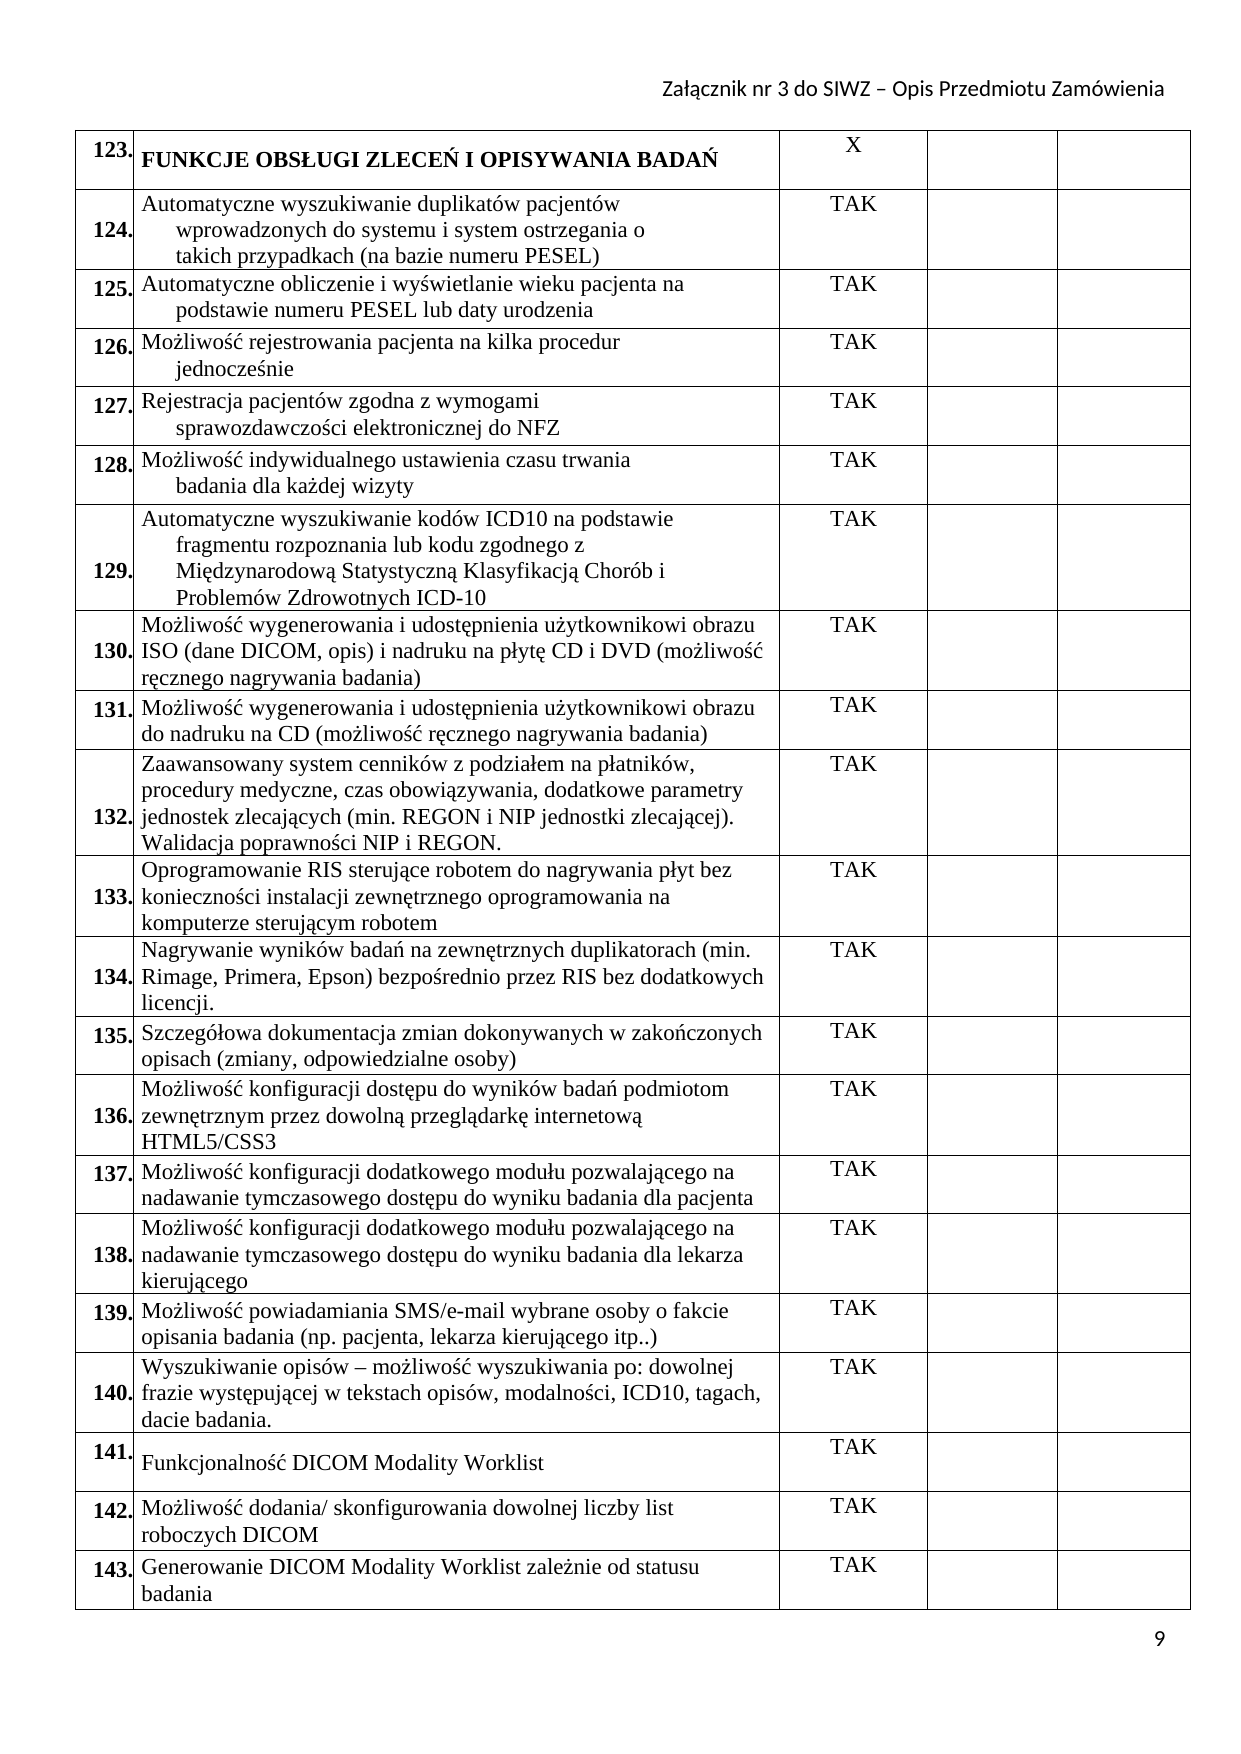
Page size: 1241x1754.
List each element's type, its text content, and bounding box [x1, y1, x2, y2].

table_cell Możliwość konfiguracji dodatkowego modułu pozwalającego na nadawanie tymczasowego dostępu do wyniku badania dla pacjenta [134, 1156, 779, 1213]
table_cell [928, 329, 1057, 386]
table_cell FUNKCJE OBSŁUGI ZLECEŃ I OPISYWANIA BADAŃ [134, 131, 779, 188]
table_cell Automatyczne wyszukiwanie duplikatów pacjentów wprowadzonych do systemu i system ostrzegania o takich przypadkach (na bazie numeru PESEL) [134, 190, 779, 269]
table_cell TAK [780, 937, 927, 1016]
table_cell [76, 856, 133, 936]
table_cell Wyszukiwanie opisów – możliwość wyszukiwania po: dowolnej frazie występującej w tekstach opisów, modalności, ICD10, tagach, dacie badania. [134, 1353, 779, 1432]
table_cell [76, 1492, 133, 1550]
table_cell [1058, 329, 1190, 386]
table_cell [928, 1433, 1057, 1491]
table_cell Możliwość konfiguracji dostępu do wyników badań podmiotom zewnętrznym przez dowolną przeglądarkę internetową HTML5/CSS3 [134, 1075, 779, 1154]
table_cell [76, 329, 133, 386]
table_cell [1058, 691, 1190, 749]
table_cell TAK [780, 1433, 927, 1491]
table_cell TAK [780, 856, 927, 936]
table_cell Możliwość powiadamiania SMS/e-mail wybrane osoby o fakcie opisania badania (np. pacjenta, lekarza kierującego itp..) [134, 1294, 779, 1352]
table_cell TAK [780, 1017, 927, 1074]
table_cell [76, 611, 133, 690]
table_cell Oprogramowanie RIS sterujące robotem do nagrywania płyt bez konieczności instalacji zewnętrznego oprogramowania na komputerze sterującym robotem [134, 856, 779, 936]
table_cell TAK [780, 270, 927, 327]
table_cell [76, 1156, 133, 1213]
table_cell [1058, 1492, 1190, 1550]
table_cell TAK [780, 1294, 927, 1352]
table_cell Możliwość rejestrowania pacjenta na kilka procedur jednocześnie [134, 329, 779, 386]
table_cell [928, 856, 1057, 936]
table_cell TAK [780, 750, 927, 855]
table_cell [76, 446, 133, 504]
table_cell [928, 1294, 1057, 1352]
table_cell [1058, 611, 1190, 690]
table_cell [1058, 1156, 1190, 1213]
table_cell TAK [780, 1492, 927, 1550]
table_cell Rejestracja pacjentów zgodna z wymogami sprawozdawczości elektronicznej do NFZ [134, 387, 779, 445]
table_cell Szczegółowa dokumentacja zmian dokonywanych w zakończonych opisach (zmiany, odpowiedzialne osoby) [134, 1017, 779, 1074]
table_cell [76, 691, 133, 749]
table_cell TAK [780, 190, 927, 269]
table_cell TAK [780, 1156, 927, 1213]
table_cell TAK [780, 691, 927, 749]
table_cell Automatyczne wyszukiwanie kodów ICD10 na podstawie fragmentu rozpoznania lub kodu zgodnego z Międzynarodową Statystyczną Klasyfikacją Chorób i Problemów Zdrowotnych ICD-10 [134, 505, 779, 610]
table_cell TAK [780, 1075, 927, 1154]
table_cell [1058, 1353, 1190, 1432]
table_cell TAK [780, 1353, 927, 1432]
table_cell [1058, 937, 1190, 1016]
table_cell [928, 1353, 1057, 1432]
table_cell [76, 1353, 133, 1432]
table_cell [76, 1214, 133, 1293]
table_cell [928, 691, 1057, 749]
table_cell TAK [780, 387, 927, 445]
table_cell [928, 131, 1057, 188]
table_cell Możliwość konfiguracji dodatkowego modułu pozwalającego na nadawanie tymczasowego dostępu do wyniku badania dla lekarza kierującego [134, 1214, 779, 1293]
table_cell Zaawansowany system cenników z podziałem na płatników, procedury medyczne, czas obowiązywania, dodatkowe parametry jednostek zlecających (min. REGON i NIP jednostki zlecającej). Walidacja poprawności NIP i REGON. [134, 750, 779, 855]
table_cell TAK [780, 329, 927, 386]
table_cell [76, 270, 133, 327]
table_cell [1058, 1551, 1190, 1608]
table_cell [1058, 1294, 1190, 1352]
table_cell Generowanie DICOM Modality Worklist zależnie od statusu badania [134, 1551, 779, 1608]
table_cell [928, 505, 1057, 610]
table_cell [76, 190, 133, 269]
table_cell Nagrywanie wyników badań na zewnętrznych duplikatorach (min. Rimage, Primera, Epson) bezpośrednio przez RIS bez dodatkowych licencji. [134, 937, 779, 1016]
table_cell X [780, 131, 927, 188]
table_cell [928, 387, 1057, 445]
table_cell [76, 131, 133, 188]
table_cell [76, 937, 133, 1016]
table_cell [928, 1492, 1057, 1550]
table_cell Funkcjonalność DICOM Modality Worklist [134, 1433, 779, 1491]
table_cell [928, 750, 1057, 855]
table_cell [928, 446, 1057, 504]
table_cell [928, 937, 1057, 1016]
table_cell Możliwość dodania/ skonfigurowania dowolnej liczby list roboczych DICOM [134, 1492, 779, 1550]
table_cell [76, 1433, 133, 1491]
table_cell [928, 1156, 1057, 1213]
table_cell TAK [780, 505, 927, 610]
table_cell [1058, 270, 1190, 327]
table_cell [1058, 131, 1190, 188]
table_cell Możliwość indywidualnego ustawienia czasu trwania badania dla każdej wizyty [134, 446, 779, 504]
table_cell [928, 611, 1057, 690]
table_cell [1058, 387, 1190, 445]
table_cell [76, 387, 133, 445]
table_cell [76, 1551, 133, 1608]
table_cell [928, 270, 1057, 327]
table_cell [76, 1294, 133, 1352]
table_cell [76, 1075, 133, 1154]
table_cell [1058, 1214, 1190, 1293]
table_cell Automatyczne obliczenie i wyświetlanie wieku pacjenta na podstawie numeru PESEL lub daty urodzenia [134, 270, 779, 327]
table_cell [76, 750, 133, 855]
table_cell [928, 1075, 1057, 1154]
table_cell Możliwość wygenerowania i udostępnienia użytkownikowi obrazu do nadruku na CD (możliwość ręcznego nagrywania badania) [134, 691, 779, 749]
table_cell [928, 1551, 1057, 1608]
table_cell [928, 190, 1057, 269]
table_cell [1058, 1433, 1190, 1491]
table_cell TAK [780, 611, 927, 690]
table_cell [928, 1214, 1057, 1293]
table_cell [1058, 856, 1190, 936]
table_cell TAK [780, 446, 927, 504]
table_cell TAK [780, 1551, 927, 1608]
table_cell [1058, 750, 1190, 855]
table_cell [1058, 1075, 1190, 1154]
table_cell Możliwość wygenerowania i udostępnienia użytkownikowi obrazu ISO (dane DICOM, opis) i nadruku na płytę CD i DVD (możliwość ręcznego nagrywania badania) [134, 611, 779, 690]
table_cell TAK [780, 1214, 927, 1293]
table_cell [1058, 1017, 1190, 1074]
table_cell [1058, 505, 1190, 610]
table_cell [76, 1017, 133, 1074]
table_cell [76, 505, 133, 610]
table_cell [1058, 190, 1190, 269]
table_cell [928, 1017, 1057, 1074]
table_cell [1058, 446, 1190, 504]
